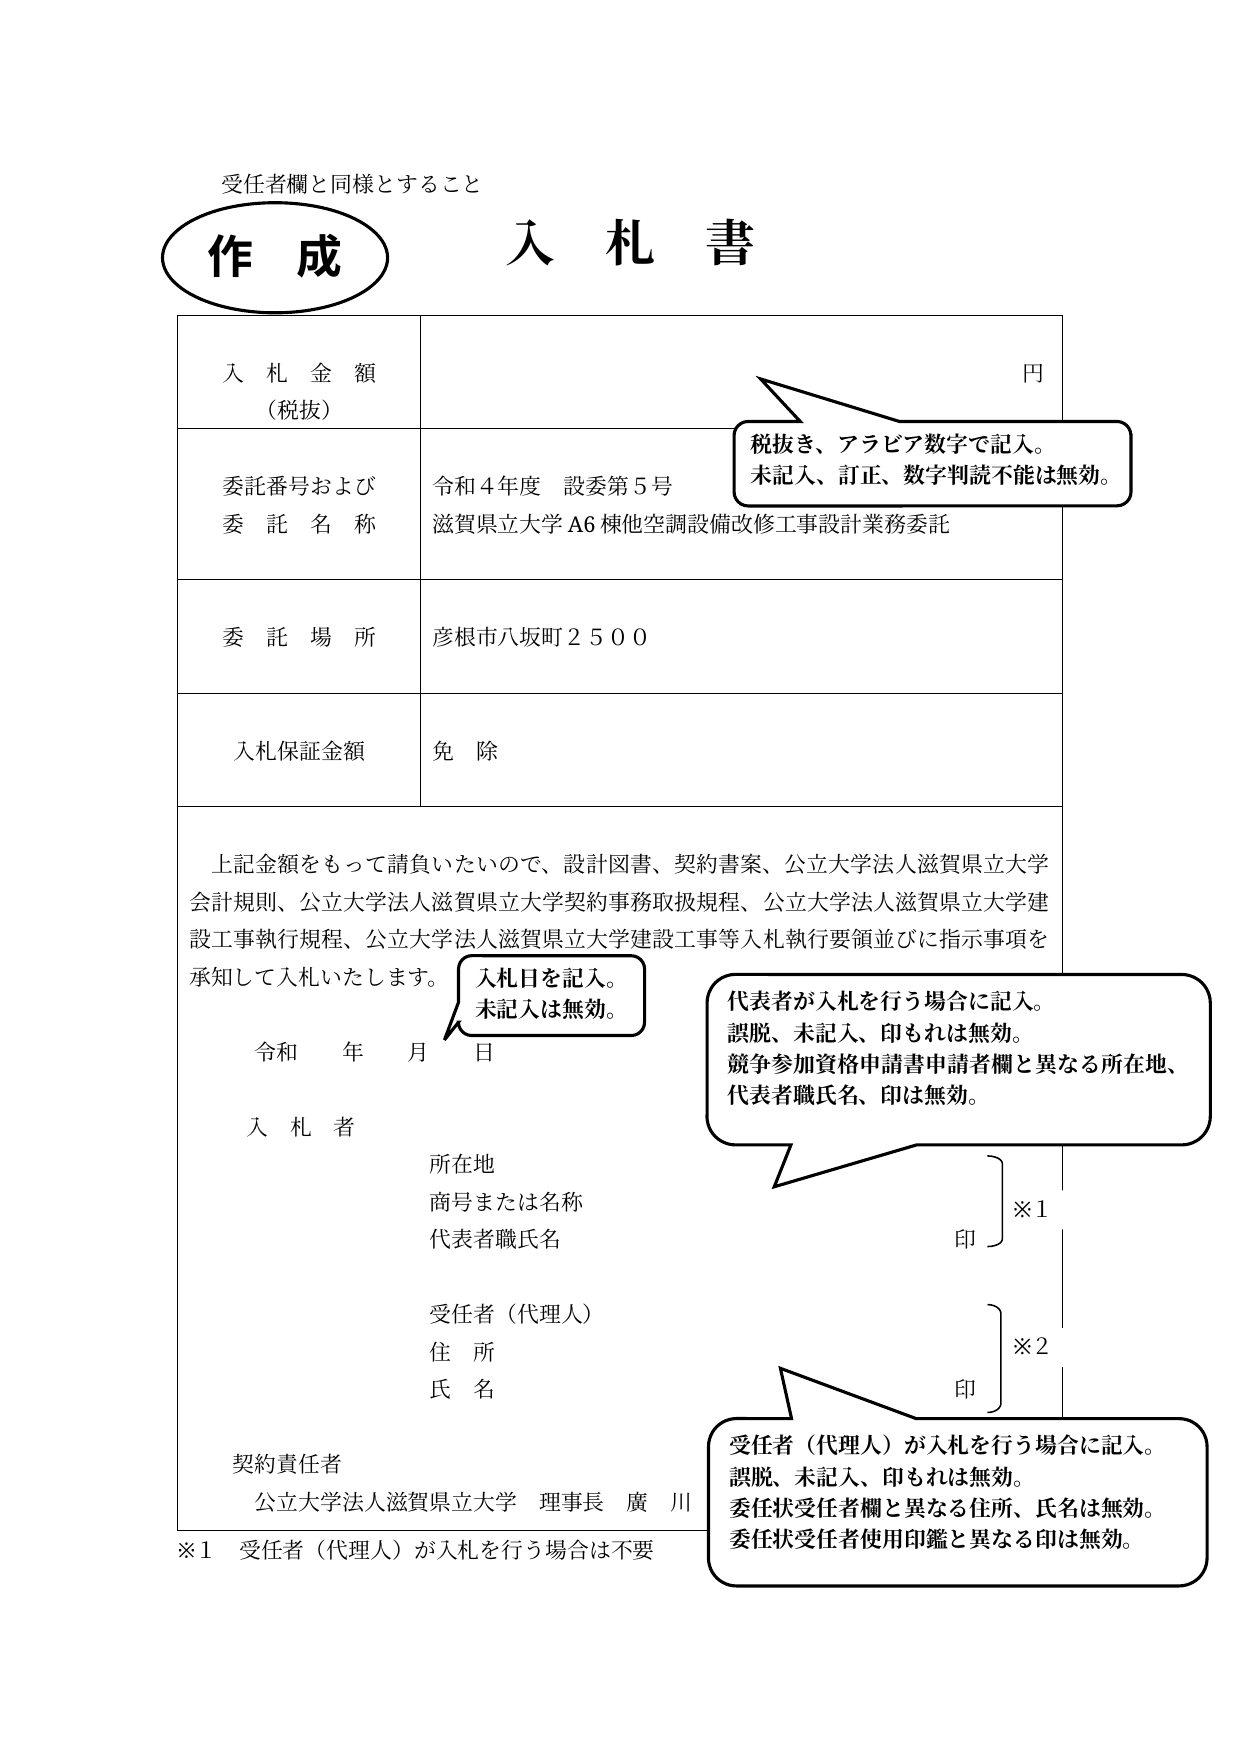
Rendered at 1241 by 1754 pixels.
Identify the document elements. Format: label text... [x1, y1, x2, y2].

table_header 入 札 金 額 （税抜） [178, 316, 420, 428]
text 入 札 書 [305, 202, 1063, 277]
text 入 札 書 [177, 202, 245, 227]
table_cell 入札保証金額 [178, 694, 420, 806]
table_cell 彦根市八坂町２５００ [421, 580, 1062, 693]
table_cell 上記金額をもって請負いたいので、設計図書、契約書案、公立大学法人滋賀県立大学会計規則、公立大学法人滋賀県立大学契約事務取扱規程、公立大学法人滋賀県立大学建設工事執行規程、公立大学法人滋賀県立大学建設工事等入札執行要領並びに指示事項を承知して入札いたします。 令和 年 月 日 入 札 者 所在地 商号または名称 代表者職氏名 印 受任者（代理人） 住 所 氏 名 印 契約責任者 公立大学法人滋賀県立大学 理事長 廣 川 能 嗣 [178, 807, 1062, 1530]
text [177, 164, 1063, 202]
table_cell 委託番号および 委 託 名 称 [178, 429, 420, 579]
table_cell 委 託 場 所 [178, 580, 420, 693]
table_cell 令和４年度 設委第５号 滋賀県立大学A6棟他空調設備改修工事設計業務委託 [421, 429, 1062, 579]
table_header 円 [421, 316, 1062, 428]
table_cell 免 除 [421, 694, 1062, 806]
text ※１ 受任者（代理人）が入札を行う場合は不要 [177, 1531, 708, 1568]
